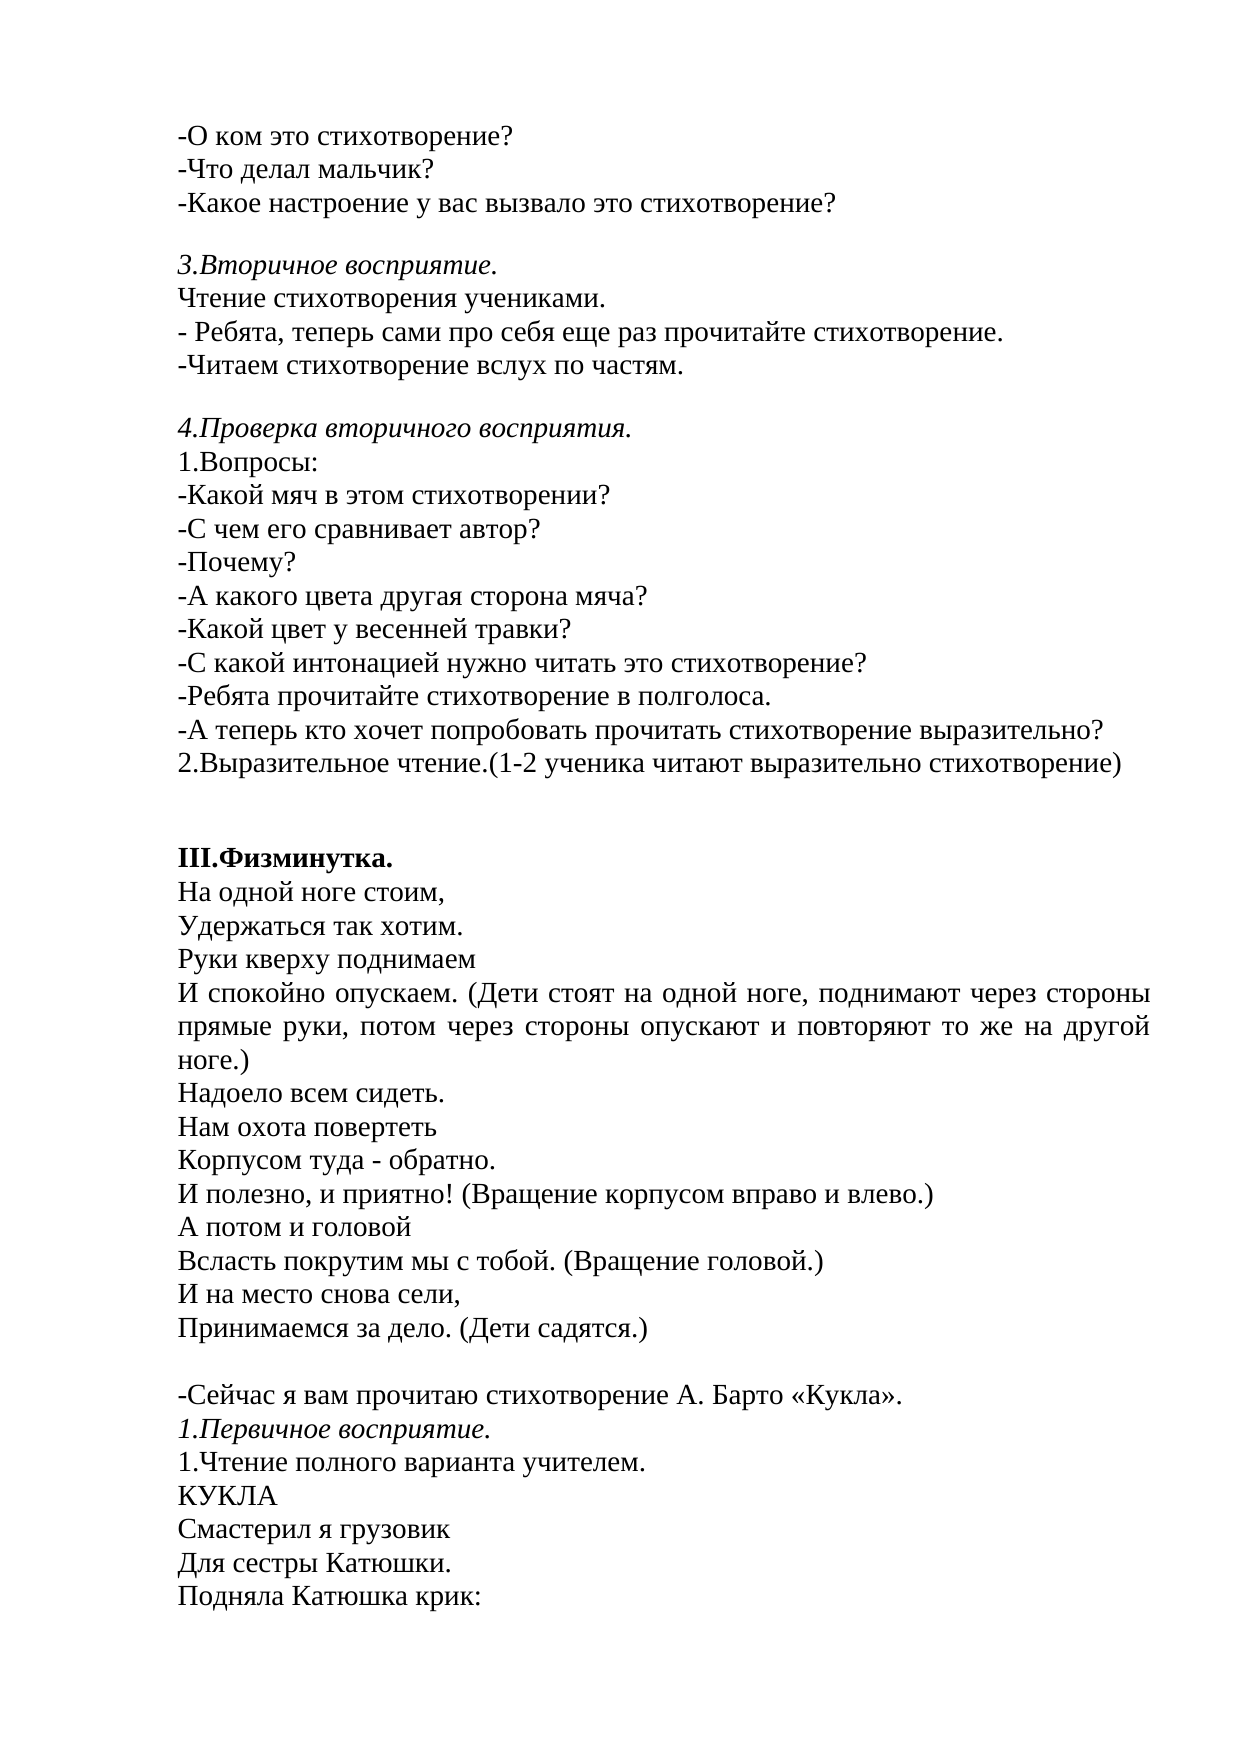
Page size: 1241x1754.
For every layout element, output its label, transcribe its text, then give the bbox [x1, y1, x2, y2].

text 4.Проверка вторичного восприятия. 1.Вопросы: -Какой мяч в этом стихотворении? -С чем его сравнивает автор? -Почему? -А какого цвета другая сторона мяча? -Какой цвет у весенней травки? -С какой интонацией нужно читать это стихотворение? -Ребята прочитайте стихотворение в полголоса. -А теперь кто хочет попробовать прочитать стихотворение выразительно? 2.Выразительное чтение.(1-2 ученика читают выразительно стихотворение) [177, 410, 1152, 779]
text А потом и головой [177, 1209, 1152, 1243]
text Принимаемся за дело. (Дети садятся.) [177, 1310, 1152, 1344]
text Корпусом туда - обратно. [177, 1142, 1152, 1176]
text -Сейчас я вам прочитаю стихотворение А. Барто «Кукла». 1.Первичное восприятие. 1.Чтение полного варианта учителем. [177, 1377, 1152, 1478]
text И на место снова сели, [177, 1277, 1152, 1310]
text Всласть покрутим мы с тобой. (Вращение головой.) [177, 1243, 1152, 1277]
text Руки кверху поднимаем [177, 941, 1152, 975]
text КУКЛА [177, 1478, 1152, 1511]
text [177, 118, 1152, 247]
text Надоело всем сидеть. [177, 1075, 1152, 1109]
text И спокойно опускаем. (Дети стоят на одной ноге, поднимают через стороны прямые руки, потом через стороны опускают и повторяют то же на другой ноге.) [177, 975, 1152, 1075]
text Подняла Катюшка крик: [177, 1578, 1152, 1612]
text Для сестры Катюшки. [177, 1545, 1152, 1578]
text 3.Вторичное восприятие. Чтение стихотворения учениками. - Ребята, теперь сами про себя еще раз прочитайте стихотворение. -Читаем стихотворение вслух по частям. [177, 247, 1152, 381]
text Смастерил я грузовик [177, 1511, 1152, 1545]
text Удержаться так хотим. [177, 908, 1152, 941]
text III.Физминутка. На одной ноге стоим, [177, 841, 1152, 908]
text Нам охота повертеть [177, 1109, 1152, 1142]
text И полезно, и приятно! (Вращение корпусом вправо и влево.) [177, 1176, 1152, 1209]
